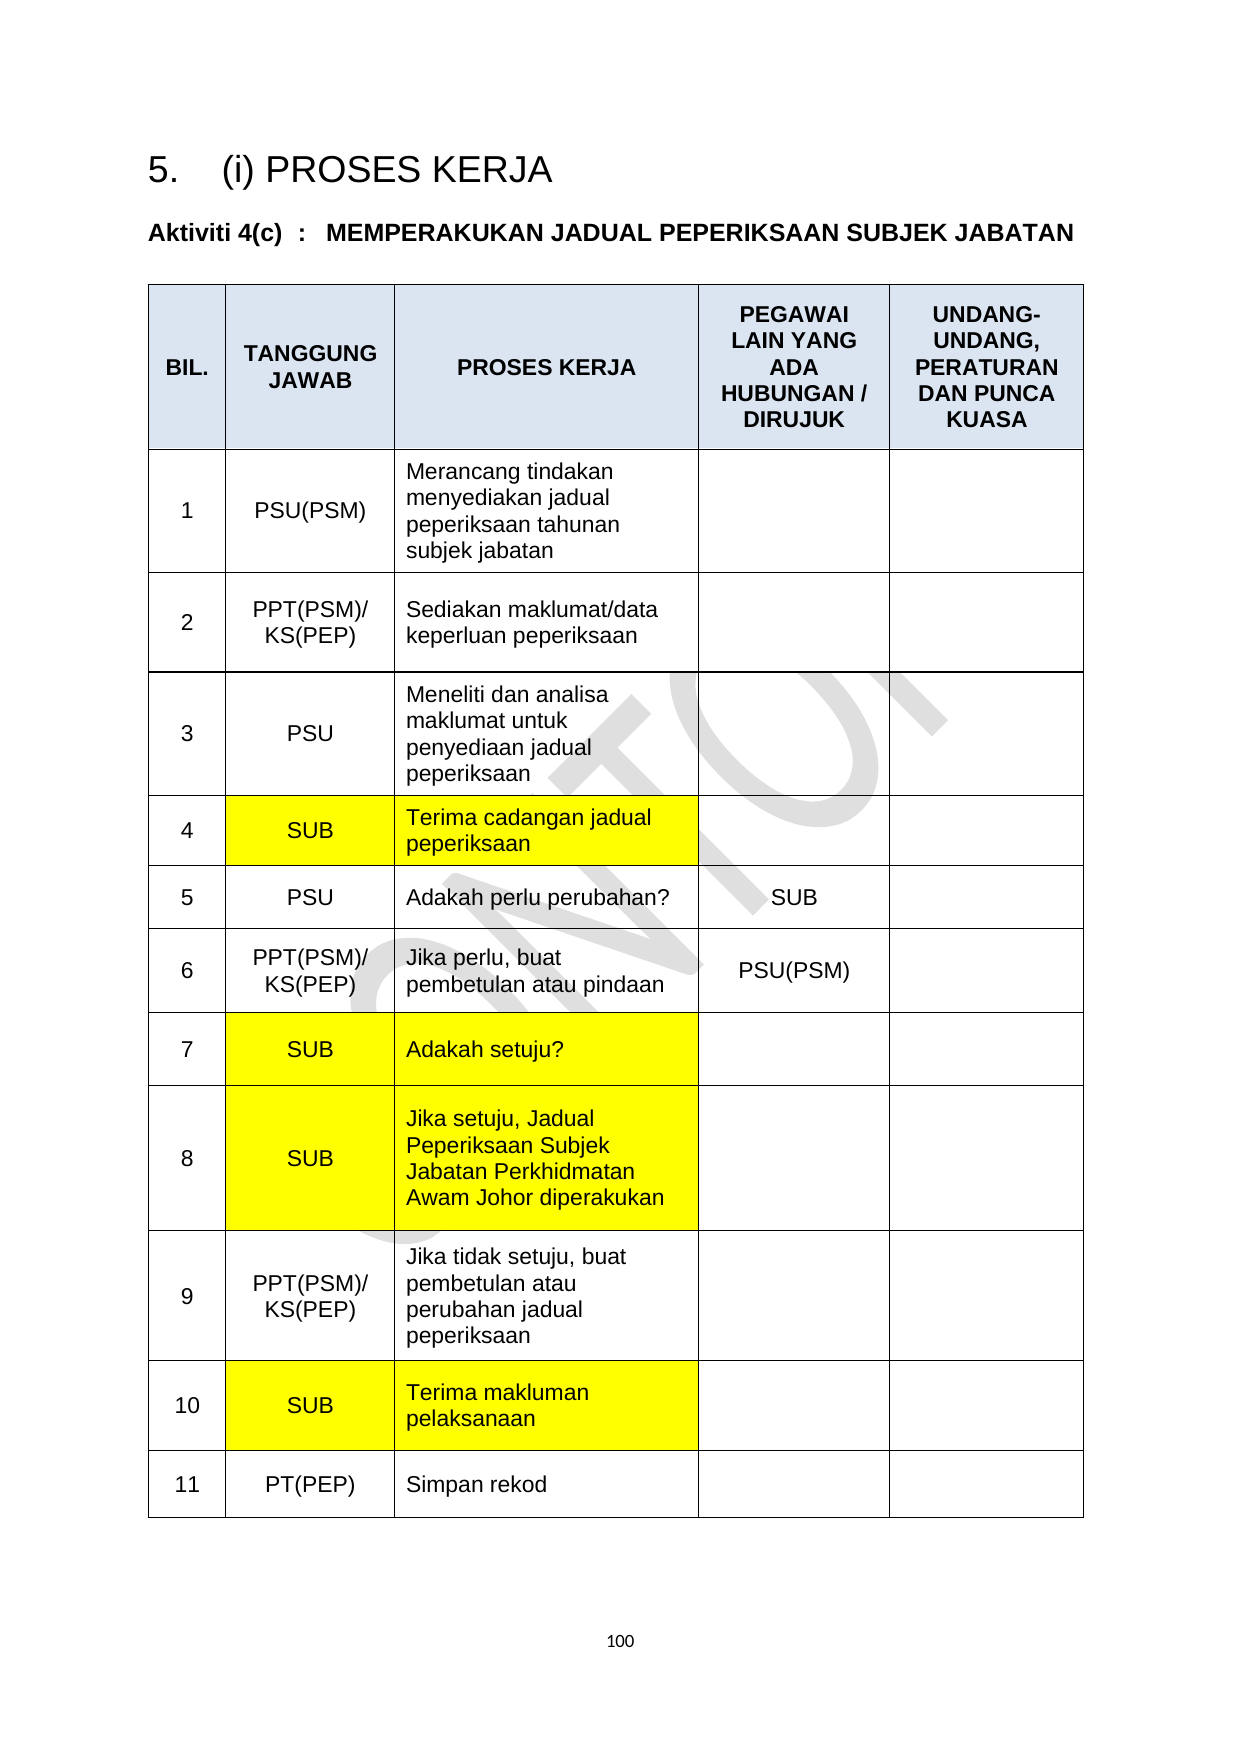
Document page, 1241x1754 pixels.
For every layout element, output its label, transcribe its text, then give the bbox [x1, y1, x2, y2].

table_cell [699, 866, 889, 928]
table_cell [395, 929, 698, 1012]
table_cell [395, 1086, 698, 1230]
text 5. (i) PROSES KERJA [148, 148, 1093, 191]
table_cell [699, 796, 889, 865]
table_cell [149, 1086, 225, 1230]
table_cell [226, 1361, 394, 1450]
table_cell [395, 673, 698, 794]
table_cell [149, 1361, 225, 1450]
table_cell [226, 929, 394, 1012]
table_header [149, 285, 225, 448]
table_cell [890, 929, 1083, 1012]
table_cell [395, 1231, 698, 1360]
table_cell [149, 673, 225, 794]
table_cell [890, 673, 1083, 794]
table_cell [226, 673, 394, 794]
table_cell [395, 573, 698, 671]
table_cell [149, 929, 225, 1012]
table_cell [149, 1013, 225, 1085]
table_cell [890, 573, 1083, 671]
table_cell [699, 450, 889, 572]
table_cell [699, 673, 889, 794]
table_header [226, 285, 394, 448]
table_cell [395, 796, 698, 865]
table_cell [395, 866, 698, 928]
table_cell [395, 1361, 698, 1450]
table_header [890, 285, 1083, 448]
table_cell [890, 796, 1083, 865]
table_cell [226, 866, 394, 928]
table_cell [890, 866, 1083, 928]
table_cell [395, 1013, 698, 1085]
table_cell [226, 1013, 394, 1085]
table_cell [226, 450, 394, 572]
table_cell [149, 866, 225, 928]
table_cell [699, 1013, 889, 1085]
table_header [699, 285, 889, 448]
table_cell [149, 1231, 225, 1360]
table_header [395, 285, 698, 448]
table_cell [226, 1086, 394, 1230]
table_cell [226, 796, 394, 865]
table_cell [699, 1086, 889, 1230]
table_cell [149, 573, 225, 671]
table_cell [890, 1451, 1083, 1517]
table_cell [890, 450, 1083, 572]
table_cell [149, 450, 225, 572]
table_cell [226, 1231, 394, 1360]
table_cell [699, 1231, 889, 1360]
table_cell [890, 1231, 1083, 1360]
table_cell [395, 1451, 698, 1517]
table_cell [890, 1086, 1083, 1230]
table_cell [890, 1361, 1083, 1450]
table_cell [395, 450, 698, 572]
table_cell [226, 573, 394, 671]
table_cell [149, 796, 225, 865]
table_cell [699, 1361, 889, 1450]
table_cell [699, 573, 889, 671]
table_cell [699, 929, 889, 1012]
text Aktiviti 4(c) : Memperakukan Jadual Peperiksaan Subjek Jabatan [148, 218, 1093, 247]
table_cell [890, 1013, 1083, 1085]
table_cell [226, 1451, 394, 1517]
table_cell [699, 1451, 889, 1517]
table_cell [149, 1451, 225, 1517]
